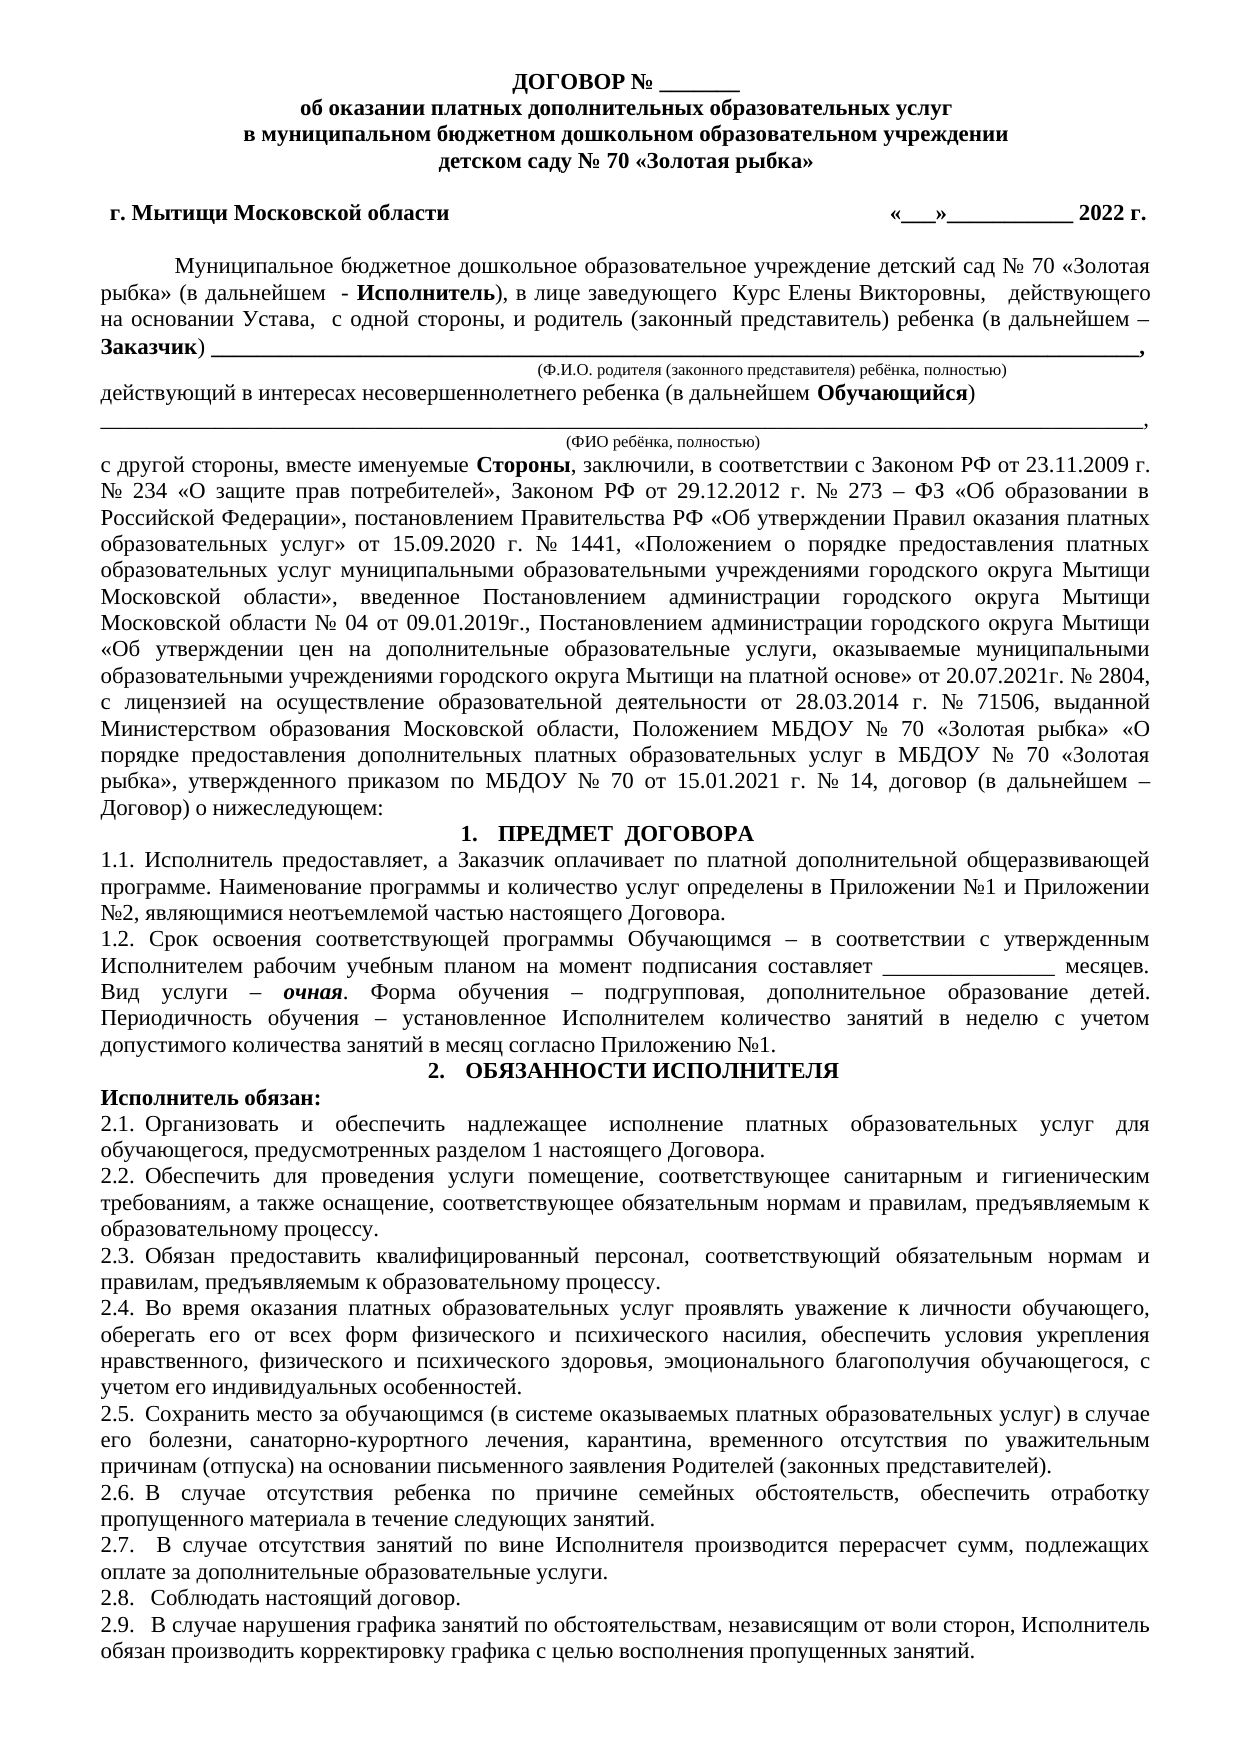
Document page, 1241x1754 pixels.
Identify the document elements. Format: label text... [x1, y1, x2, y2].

text 1.2. Срок освоения соответствующей программы Обучающимся – в соответствии с утвержденным Исполнителем рабочим учебным планом на момент подписания составляет _______________ месяцев. Вид услуги – очная. Форма обучения – подгрупповая, дополнительное образование детей. Периодичность обучения – установленное Исполнителем количество занятий в неделю с учетом допустимого количества занятий в месяц согласно Приложению №1. [100, 925, 1152, 1057]
text (Ф.И.О. родителя (законного представителя) ребёнка, полностью) [100, 360, 1152, 379]
text с другой стороны, вместе именуемые Стороны, заключили, в соответствии с Законом РФ от 23.11.2009 г. № 234 «О защите прав потребителей», Законом РФ от 29.12.2012 г. № 273 – ФЗ «Об образовании в Российской Федерации», постановлением Правительства РФ «Об утверждении Правил оказания платных образовательных услуг» от 15.09.2020 г. № 1441, «Положением о порядке предоставления платных образовательных услуг муниципальными образовательными учреждениями городского округа Мытищи Московской области», введенное Постановлением администрации городского округа Мытищи Московской области № 04 от 09.01.2019г., Постановлением администрации городского округа Мытищи «Об утверждении цен на дополнительные образовательные услуги, оказываемые муниципальными образовательными учреждениями городского округа Мытищи на платной основе» от 20.07.2021г. № 2804, с лицензией на осуществление образовательной деятельности от 28.03.2014 г. № 71506, выданной Министерством образования Московской области, Положением МБДОУ № 70 «Золотая рыбка» «О порядке предоставления дополнительных платных образовательных услуг в МБДОУ № 70 «Золотая рыбка», утвержденного приказом по МБДОУ № 70 от 15.01.2021 г. № 14, договор (в дальнейшем – Договор) о нижеследующем: [100, 451, 1152, 820]
text об оказании платных дополнительных образовательных услуг [100, 94, 1152, 120]
list ОБЯЗАННОСТИ ИСПОЛНИТЕЛЯ [115, 1057, 1152, 1083]
text г. Мытищи Московской области «___»___________ 2022 г. [7, 199, 1152, 226]
list Обязан предоставить квалифицированный персонал, соответствующий обязательным нормам и правилам, предъявляемым к образовательному процессу. [100, 1242, 1152, 1294]
list Во время оказания платных образовательных услуг проявлять уважение к личности обучающего, оберегать его от всех форм физического и психического насилия, обеспечить условия укрепления нравственного, физического и психического здоровья, эмоционального благополучия обучающегося, с учетом его индивидуальных особенностей. [100, 1294, 1152, 1400]
text в муниципальном бюджетном дошкольном образовательном учреждении [100, 120, 1152, 147]
list Соблюдать настоящий договор. [100, 1584, 1152, 1611]
text действующий в интересах несовершеннолетнего ребенка (в дальнейшем Обучающийся) ___________________________________________________________________________________________, [100, 379, 1152, 432]
list Организовать и обеспечить надлежащее исполнение платных образовательных услуг для обучающегося, предусмотренных разделом 1 настоящего Договора. [100, 1110, 1152, 1163]
list Обеспечить для проведения услуги помещение, соответствующее санитарным и гигиеническим требованиям, а также оснащение, соответствующее обязательным нормам и правилам, предъявляемым к образовательному процессу. [100, 1163, 1152, 1242]
text детском саду № 70 «Золотая рыбка» [100, 147, 1152, 173]
text Муниципальное бюджетное дошкольное образовательное учреждение детский сад № 70 «Золотая рыбка» (в дальнейшем - Исполнитель), в лице заведующего Курс Елены Викторовны, действующего на основании Устава, с одной стороны, и родитель (законный представитель) ребенка (в дальнейшем – Заказчик) _________________________________________________________________________________, [100, 252, 1152, 360]
list В случае нарушения графика занятий по обстоятельствам, независящим от воли сторон, Исполнитель обязан производить корректировку графика с целью восполнения пропущенных занятий. [100, 1611, 1152, 1663]
list ПРЕДМЕТ ДОГОВОРА [63, 820, 1152, 846]
text (ФИО ребёнка, полностью) [100, 432, 1152, 451]
text 1.1. Исполнитель предоставляет, а Заказчик оплачивает по платной дополнительной общеразвивающей программе. Наименование программы и количество услуг определены в Приложении №1 и Приложении №2, являющимися неотъемлемой частью настоящего Договора. [100, 846, 1152, 925]
list В случае отсутствия занятий по вине Исполнителя производится перерасчет сумм, подлежащих оплате за дополнительные образовательные услуги. [100, 1532, 1152, 1584]
list В случае отсутствия ребенка по причине семейных обстоятельств, обеспечить отработку пропущенного материала в течение следующих занятий. [100, 1479, 1152, 1532]
text Исполнитель обязан: [100, 1083, 1152, 1110]
text ДОГОВОР № _______ [100, 68, 1152, 94]
list Сохранить место за обучающимся (в системе оказываемых платных образовательных услуг) в случае его болезни, санаторно-курортного лечения, карантина, временного отсутствия по уважительным причинам (отпуска) на основании письменного заявления Родителей (законных представителей). [100, 1400, 1152, 1479]
